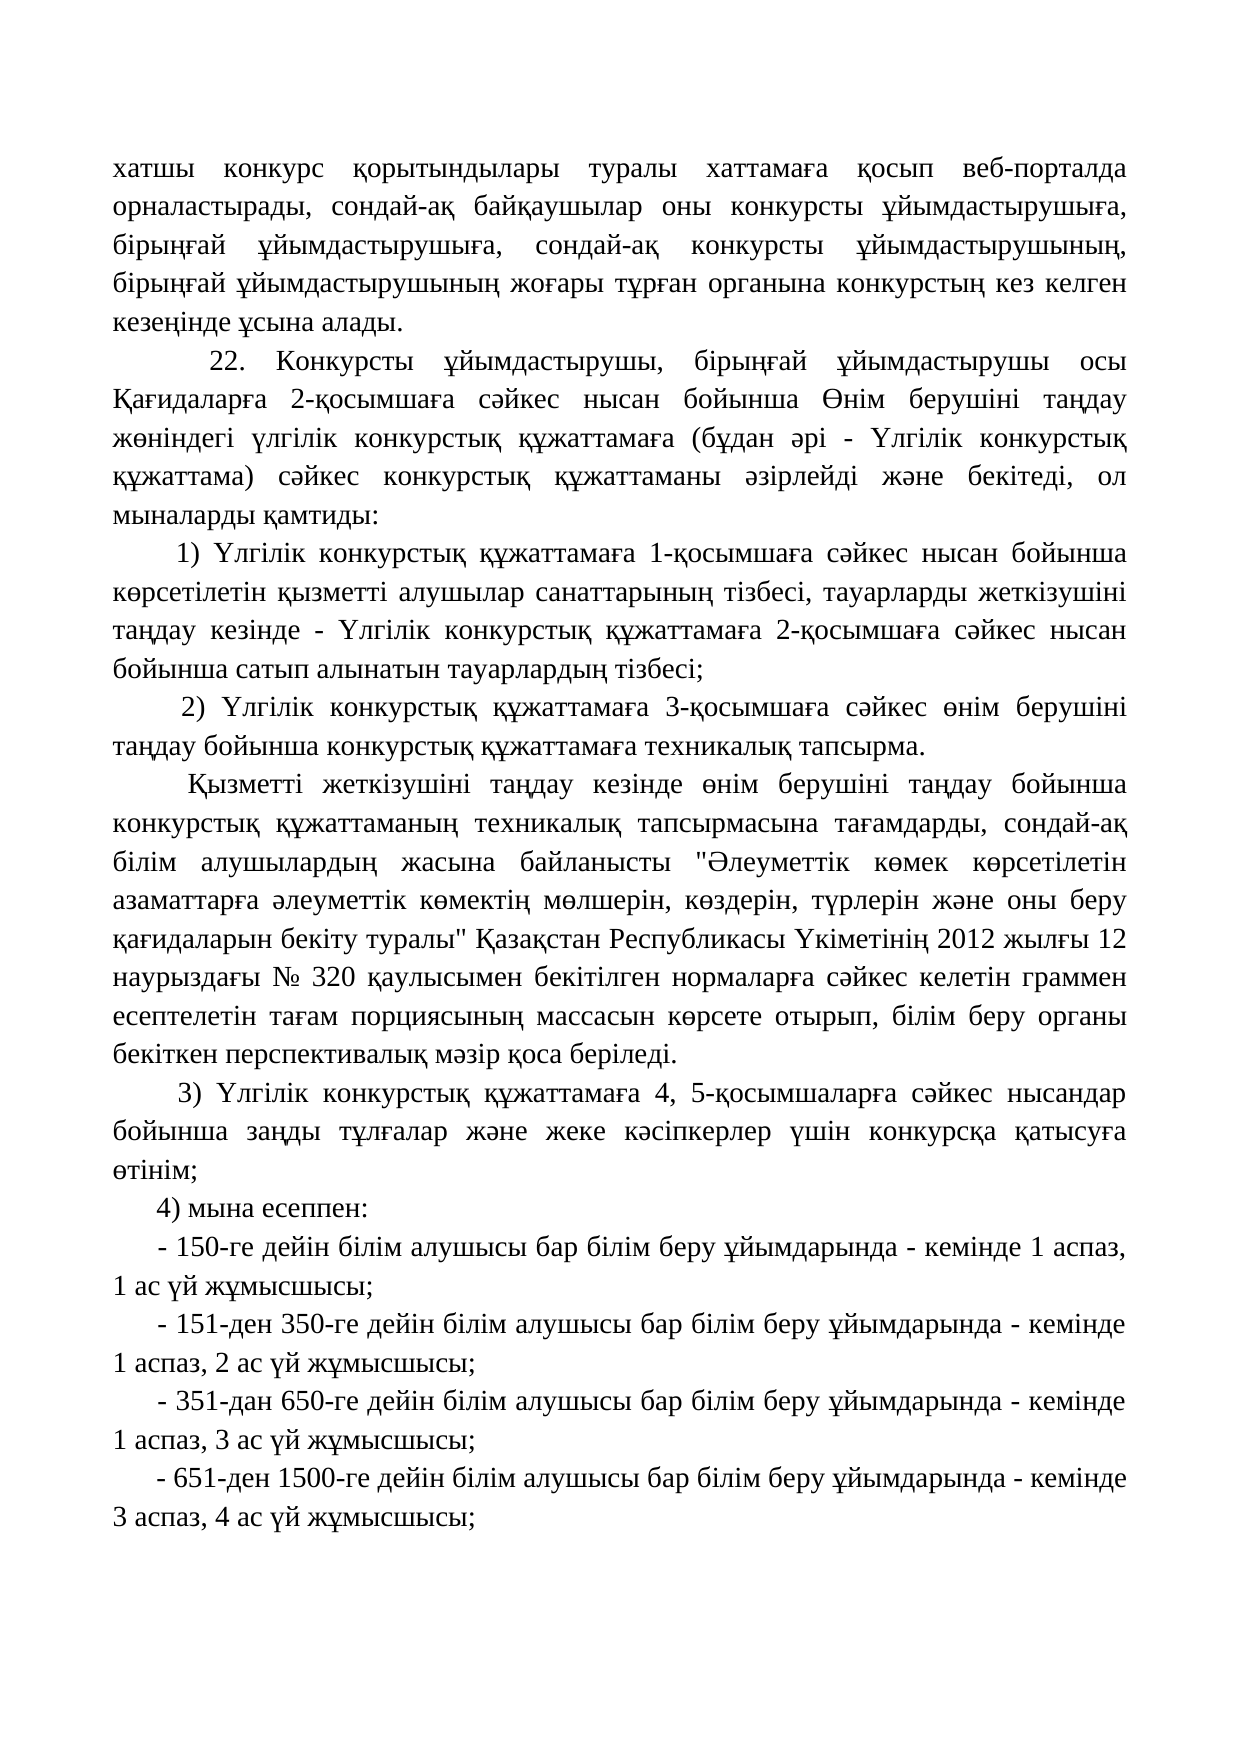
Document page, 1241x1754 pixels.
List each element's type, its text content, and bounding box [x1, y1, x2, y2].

text 2) Үлгілік конкурстық құжаттамаға 3-қосымшаға сәйкес өнім берушіні таңдау бойынша конкурстық құжаттамаға техникалық тапсырма. [112, 689, 1128, 762]
text 4) мына есеппен: [112, 1191, 1128, 1224]
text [112, 150, 1128, 338]
text Қызметті жеткізушіні таңдау кезінде өнім берушіні таңдау бойынша конкурстық құжаттаманың техникалық тапсырмасына тағамдарды, сондай-ақ білім алушылардың жасына байланысты "Әлеуметтік көмек көрсетілетін азаматтарға әлеуметтік көмектің мөлшерін, көздерін, түрлерін және оны беру қағидаларын бекіту туралы" Қазақстан Республикасы Үкіметінің 2012 жылғы 12 наурыздағы № 320 қаулысымен бекітілген нормаларға сәйкес келетін граммен есептелетін тағам порциясының массасын көрсете отырып, білім беру органы бекіткен перспективалық мәзір қоса беріледі. [112, 767, 1128, 1070]
text 22. Конкурсты ұйымдастырушы, бірыңғай ұйымдастырушы осы Қағидаларға 2-қосымшаға сәйкес нысан бойынша Өнім берушіні таңдау жөніндегі үлгілік конкурстық құжаттамаға (бұдан әрі - Үлгілік конкурстық құжаттама) сәйкес конкурстық құжаттаманы әзірлейді және бекітеді, ол мыналарды қамтиды: [112, 343, 1128, 530]
text 3) Үлгілік конкурстық құжаттамаға 4, 5-қосымшаларға сәйкес нысандар бойынша заңды тұлғалар және жеке кәсіпкерлер үшін конкурсқа қатысуға өтінім; [112, 1075, 1128, 1186]
text - 351-дан 650-ге дейін білім алушысы бар білім беру ұйымдарында - кемінде 1 аспаз, 3 ас үй жұмысшысы; [112, 1383, 1128, 1455]
text - 151-ден 350-ге дейін білім алушысы бар білім беру ұйымдарында - кемінде 1 аспаз, 2 ас үй жұмысшысы; [112, 1306, 1128, 1378]
text - 150-ге дейін білім алушысы бар білім беру ұйымдарында - кемінде 1 аспаз, 1 ас үй жұмысшысы; [112, 1229, 1128, 1301]
text - 651-ден 1500-ге дейін білім алушысы бар білім беру ұйымдарында - кемінде 3 аспаз, 4 ас үй жұмысшысы; [112, 1460, 1128, 1532]
text 1) Үлгілік конкурстық құжаттамаға 1-қосымшаға сәйкес нысан бойынша көрсетілетін қызметті алушылар санаттарының тізбесі, тауарларды жеткізушіні таңдау кезінде - Үлгілік конкурстық құжаттамаға 2-қосымшаға сәйкес нысан бойынша сатып алынатын тауарлардың тізбесі; [112, 535, 1128, 684]
